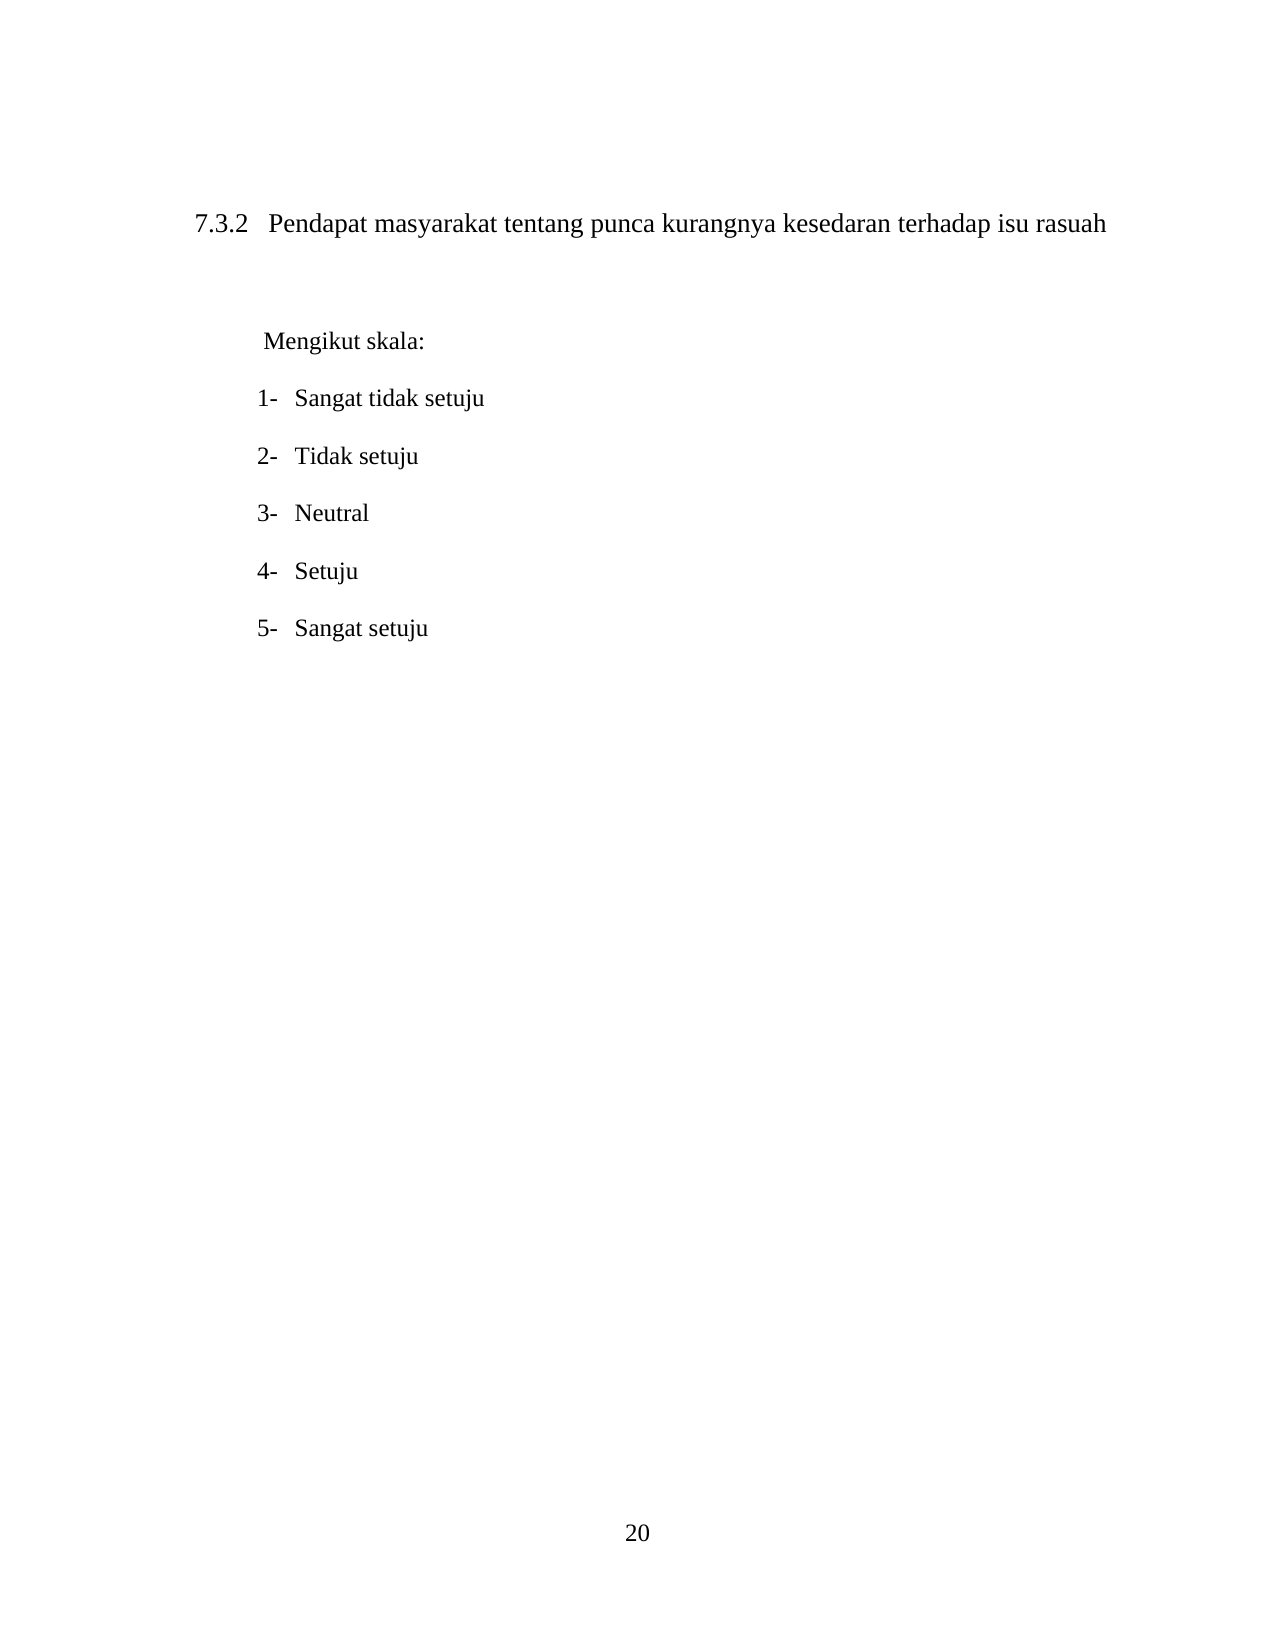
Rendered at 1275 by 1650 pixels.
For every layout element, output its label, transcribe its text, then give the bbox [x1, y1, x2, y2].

list Tidak setuju [257, 441, 1125, 469]
list Sangat setuju [257, 613, 1125, 642]
list 7.3.2 Pendapat masyarakat tentang punca kurangnya kesedaran terhadap isu rasuah [194, 207, 1125, 239]
list Neutral [257, 498, 1125, 527]
list Sangat tidak setuju [257, 383, 1125, 412]
list Mengikut skala: [194, 326, 1125, 354]
list Setuju [257, 556, 1125, 584]
